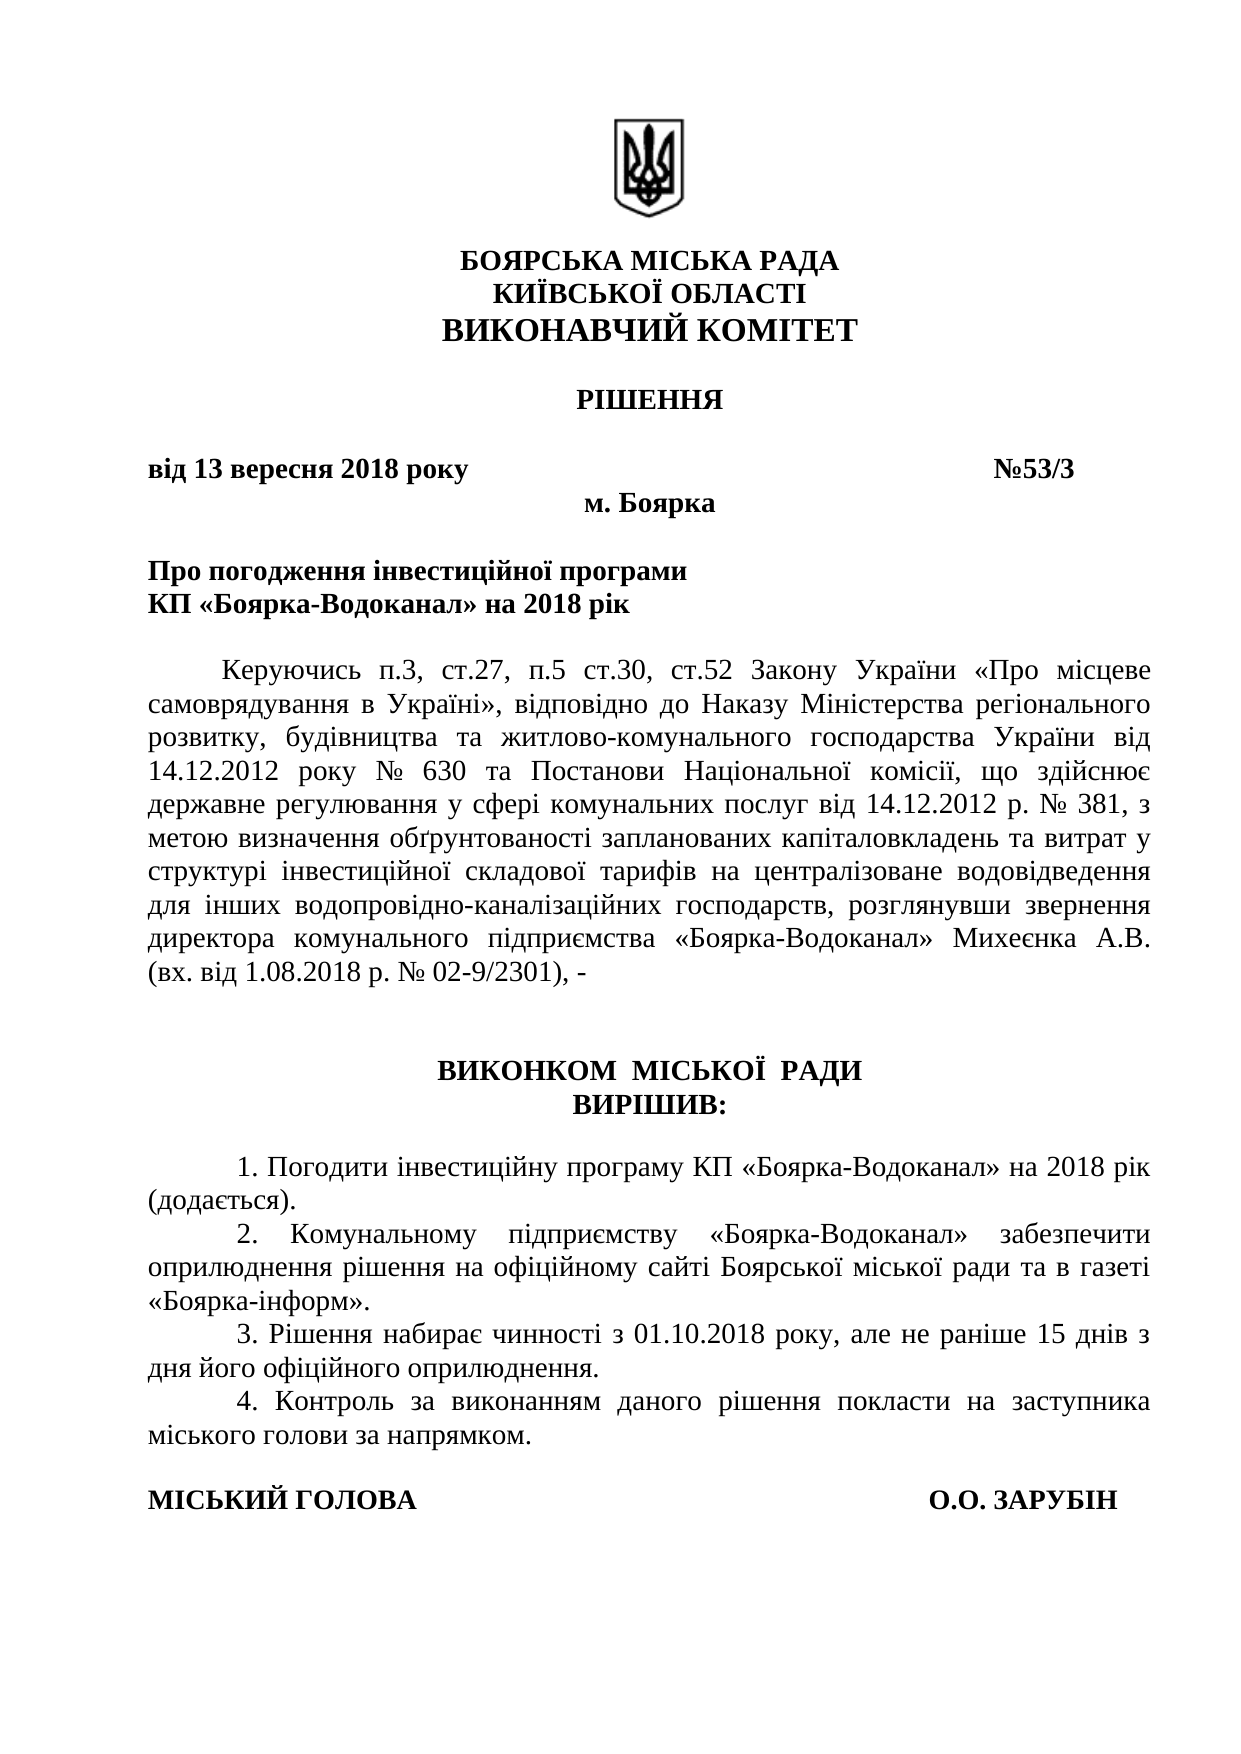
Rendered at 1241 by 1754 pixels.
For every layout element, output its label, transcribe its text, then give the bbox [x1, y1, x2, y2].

text 1. Погодити інвестиційну програму КП «Боярка-Водоканал» на 2018 рік (додається). [148, 1149, 1152, 1216]
text 2. Комунальному підприємству «Боярка-Водоканал» забезпечити оприлюднення рішення на офіційному сайті Боярської міської ради та в газеті «Боярка-інформ». [148, 1216, 1152, 1316]
text РІШЕННЯ [148, 382, 1152, 416]
picture [613, 118, 686, 219]
text від 13 вересня 2018 року №53/3 [148, 451, 1152, 485]
text ВИКОНКОМ МІСЬКОЇ РАДИ [148, 1053, 1152, 1087]
text КП «Боярка-Водоканал» на 2018 рік [148, 586, 1152, 620]
text 3. Рішення набирає чинності з 01.10.2018 року, але не раніше 15 днів з дня його офіційного оприлюднення. [148, 1316, 1152, 1383]
text Керуючись п.3, ст.27, п.5 ст.30, ст.52 Закону України «Про місцеве самоврядування в Україні», відповідно до Наказу Міністерства регіонального розвитку, будівництва та житлово-комунального господарства України від року № 630 та Постанови Національної комісії, що здійснює державне регулювання у сфері комунальних послуг від р. № 381, з метою визначення обґрунтованості запланованих капіталовкладень та витрат у структурі інвестиційної складової тарифів на централізоване водовідведення для інших водопровідно-каналізаційних господарств, розглянувши звернення директора комунального підприємства «Боярка-Водоканал» Михеєнка А.В. (вх. від 1.08.2018 р. № 02-9/2301), - [148, 652, 1152, 988]
text ВИРІШИВ: [148, 1087, 1152, 1149]
subtitle КИЇВСЬКОЇ ОБЛАСТІ [148, 277, 1152, 310]
text МІСЬКИЙ ГОЛОВА О.О. ЗАРУБІН [148, 1483, 1152, 1515]
text 4. Контроль за виконанням даного рішення покласти на заступника міського голови за напрямком. [148, 1383, 1152, 1451]
subtitle БОЯРСЬКА МІСЬКА РАДА [148, 243, 1152, 277]
text Про погодження інвестиційної програми [148, 553, 1152, 586]
text м. Боярка [148, 485, 1152, 518]
subtitle ВИКОНАВЧИЙ КОМІТЕТ [148, 310, 1152, 348]
